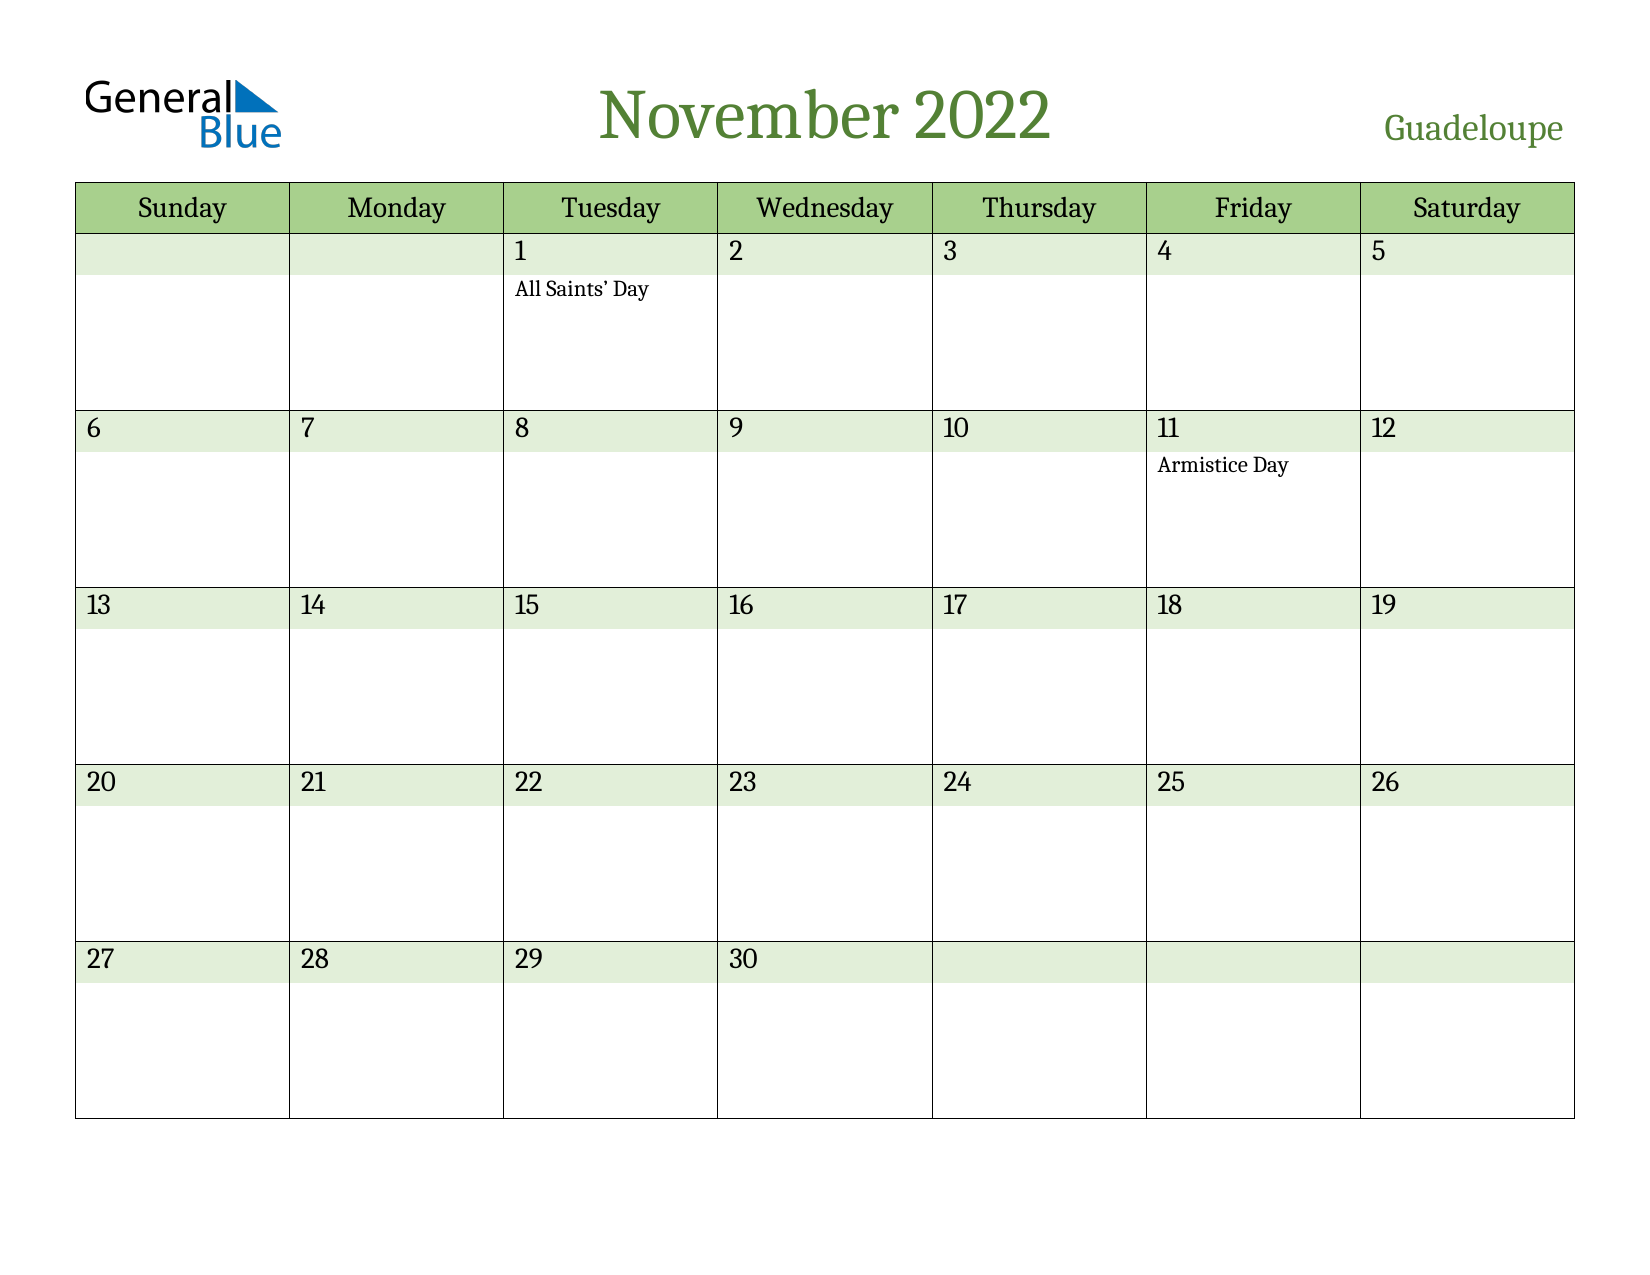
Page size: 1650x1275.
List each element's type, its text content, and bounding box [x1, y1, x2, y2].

table_cell [1147, 983, 1360, 1118]
table_cell 14 [290, 588, 503, 629]
table_cell [933, 806, 1146, 941]
table_header [76, 75, 503, 182]
table_cell 1 [504, 234, 717, 275]
table_cell [933, 983, 1146, 1118]
table_cell Thursday [933, 183, 1146, 233]
table_cell [718, 629, 932, 764]
table_cell [718, 983, 932, 1118]
table_cell All Saints’ Day [504, 275, 717, 410]
table_cell [290, 629, 503, 764]
table_header Guadeloupe [1146, 75, 1574, 182]
table_cell [718, 452, 932, 587]
table_cell 22 [504, 765, 717, 806]
table_cell 19 [1361, 588, 1574, 629]
table_cell Wednesday [718, 183, 932, 233]
table_cell [1361, 806, 1574, 941]
table_cell 27 [76, 942, 289, 983]
table_cell [933, 275, 1146, 410]
table_cell [76, 806, 289, 941]
table_cell 5 [1361, 234, 1574, 275]
table_cell 13 [76, 588, 289, 629]
table_cell [1147, 806, 1360, 941]
table_cell Tuesday [504, 183, 717, 233]
table_cell 6 [76, 411, 289, 452]
table_cell [76, 234, 289, 275]
table_cell [504, 629, 717, 764]
table_cell Sunday [76, 183, 289, 233]
table_cell [1147, 629, 1360, 764]
table_cell [290, 275, 503, 410]
table_cell 3 [933, 234, 1146, 275]
table_cell [504, 452, 717, 587]
table_cell 15 [504, 588, 717, 629]
table_cell [718, 275, 932, 410]
table_cell 7 [290, 411, 503, 452]
table_cell 9 [718, 411, 932, 452]
table_cell 18 [1147, 588, 1360, 629]
table_cell 29 [504, 942, 717, 983]
table_cell 2 [718, 234, 932, 275]
table_header November 2022 [504, 75, 1146, 182]
table_cell 24 [933, 765, 1146, 806]
table_cell 11 [1147, 411, 1360, 452]
table_cell [933, 452, 1146, 587]
table_cell [290, 983, 503, 1118]
table_cell Monday [290, 183, 503, 233]
table_cell 17 [933, 588, 1146, 629]
table_cell [1147, 275, 1360, 410]
table_cell [1361, 629, 1574, 764]
table_cell [290, 452, 503, 587]
table_cell 20 [76, 765, 289, 806]
table_cell 16 [718, 588, 932, 629]
table_cell 26 [1361, 765, 1574, 806]
table_cell 21 [290, 765, 503, 806]
table_cell [1361, 452, 1574, 587]
table_cell [76, 452, 289, 587]
table_cell [290, 806, 503, 941]
table_cell [1361, 275, 1574, 410]
table_cell 30 [718, 942, 932, 983]
table_cell [1361, 983, 1574, 1118]
table_cell [290, 234, 503, 275]
table_cell Friday [1147, 183, 1360, 233]
table_cell [1361, 942, 1574, 983]
table_cell [718, 806, 932, 941]
table_cell 8 [504, 411, 717, 452]
table_cell 4 [1147, 234, 1360, 275]
table_cell [504, 806, 717, 941]
table_cell [1147, 942, 1360, 983]
table_cell 25 [1147, 765, 1360, 806]
table_cell [504, 983, 717, 1118]
table_cell Armistice Day [1147, 452, 1360, 587]
table_cell [76, 275, 289, 410]
table_cell 28 [290, 942, 503, 983]
table_cell [933, 629, 1146, 764]
table_cell [933, 942, 1146, 983]
table_cell [76, 629, 289, 764]
table_cell 12 [1361, 411, 1574, 452]
table_cell [76, 983, 289, 1118]
table_cell Saturday [1361, 183, 1574, 233]
table_cell 23 [718, 765, 932, 806]
picture [86, 80, 281, 148]
table_cell 10 [933, 411, 1146, 452]
